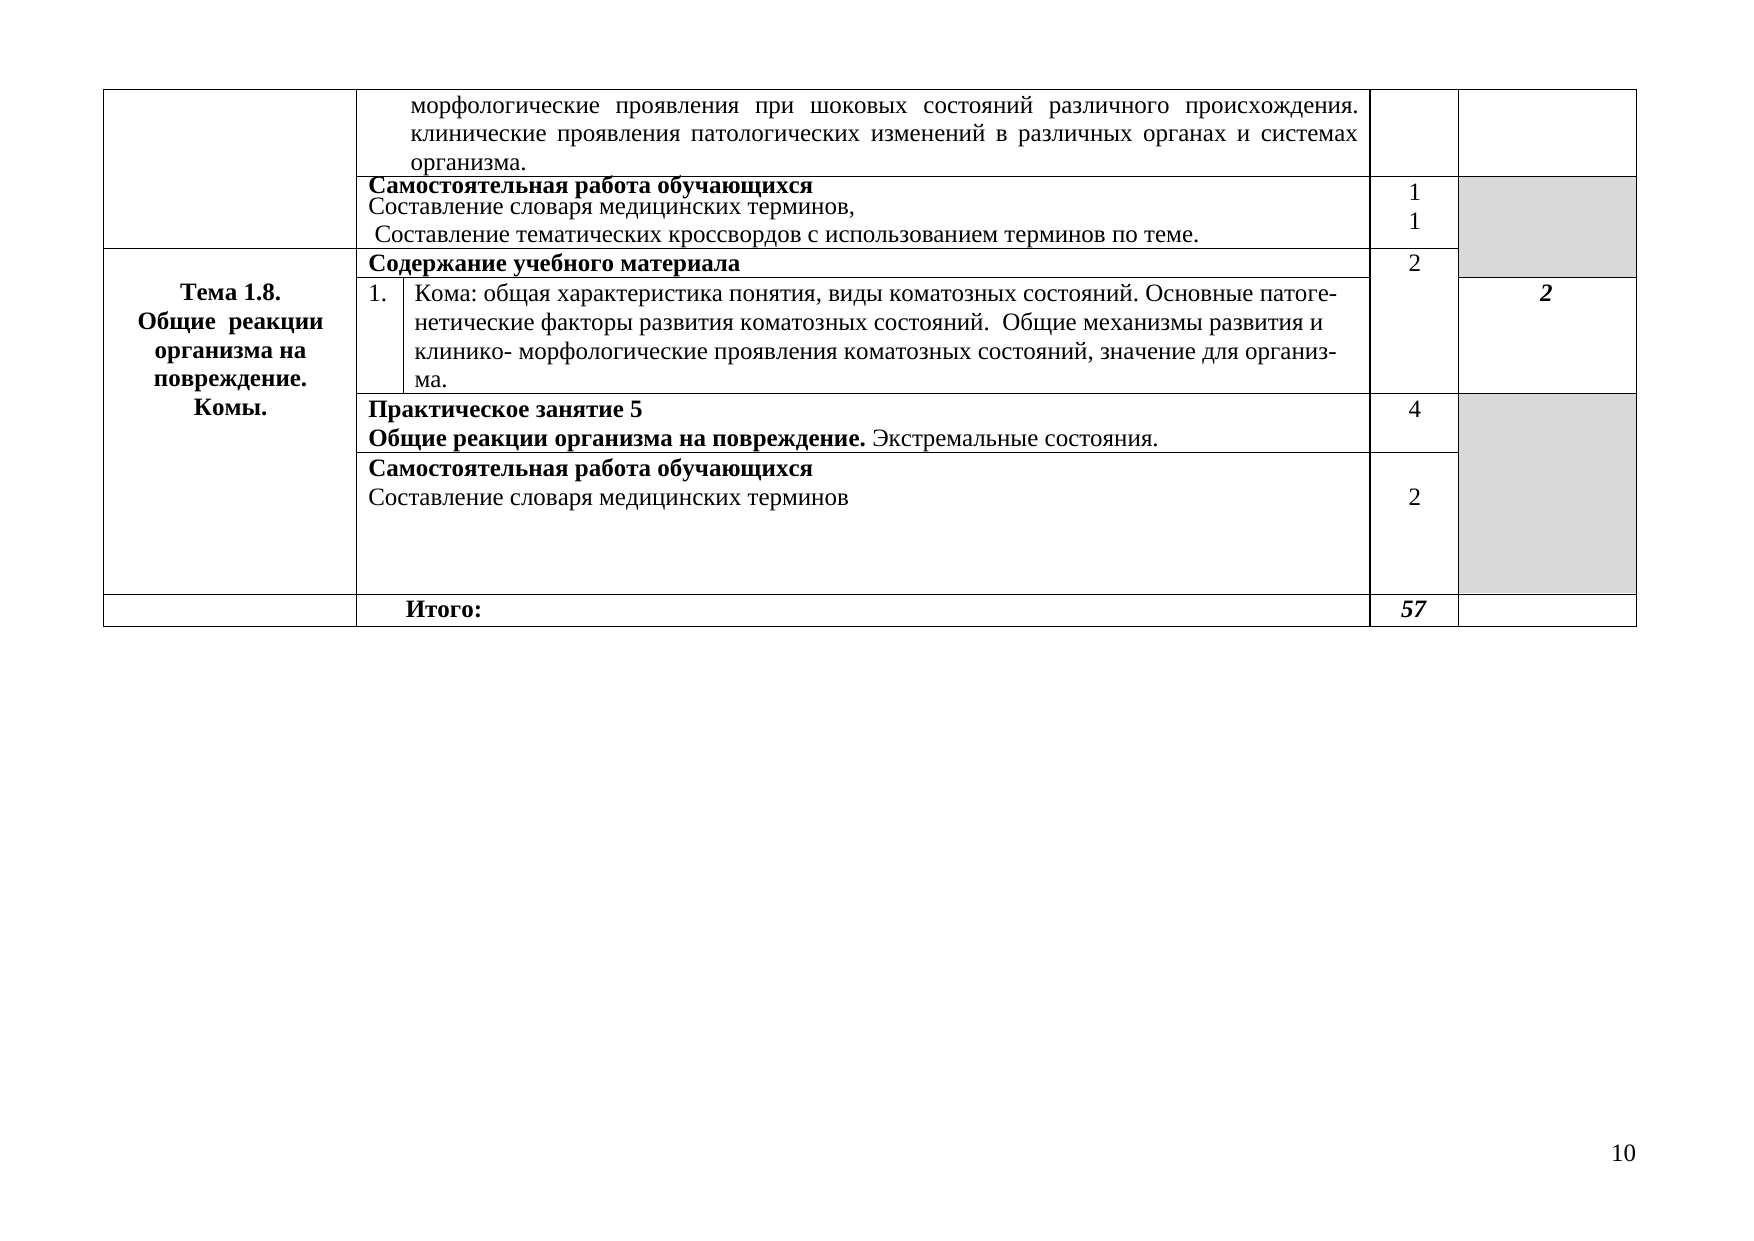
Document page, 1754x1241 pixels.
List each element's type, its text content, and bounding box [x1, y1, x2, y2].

table_cell Самостоятельная работа обучающихся Составление словаря медицинских терминов, Составление тематических кроссвордов с использованием терминов по теме. [357, 177, 1369, 247]
table_cell 2 [1371, 249, 1458, 393]
table_cell 2 [1459, 90, 1636, 176]
table_cell 1. [357, 278, 403, 393]
table_cell 2 [1459, 278, 1636, 393]
table_cell 4 [1371, 394, 1458, 452]
table_cell Итого: [357, 595, 1369, 626]
table_cell [1459, 394, 1636, 593]
table_cell [1459, 595, 1636, 626]
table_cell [357, 90, 1369, 176]
table_cell [1459, 177, 1636, 277]
table_cell 1 1 [1371, 177, 1458, 247]
table_cell Тема 1.8. Общие реакции организма на повреждение. Комы. [104, 249, 356, 593]
table_cell Кома: общая характеристика понятия, виды коматозных состояний. Основные патогенетические факторы развития коматозных состояний. Общие механизмы развития и клинико- морфологические проявления коматозных состояний, значение для организма. [404, 278, 1369, 393]
table_cell Практическое занятие 5 Общие реакции организма на повреждение. Экстремальные состояния. [357, 394, 1369, 452]
table_cell 2 [1371, 453, 1458, 593]
table_cell 2 [1371, 90, 1458, 176]
table_cell Содержание учебного материала [357, 249, 1369, 277]
table_cell Самостоятельная работа обучающихся Составление словаря медицинских терминов [357, 453, 1369, 593]
table_cell [104, 595, 356, 626]
table_cell 57 [1371, 595, 1458, 626]
